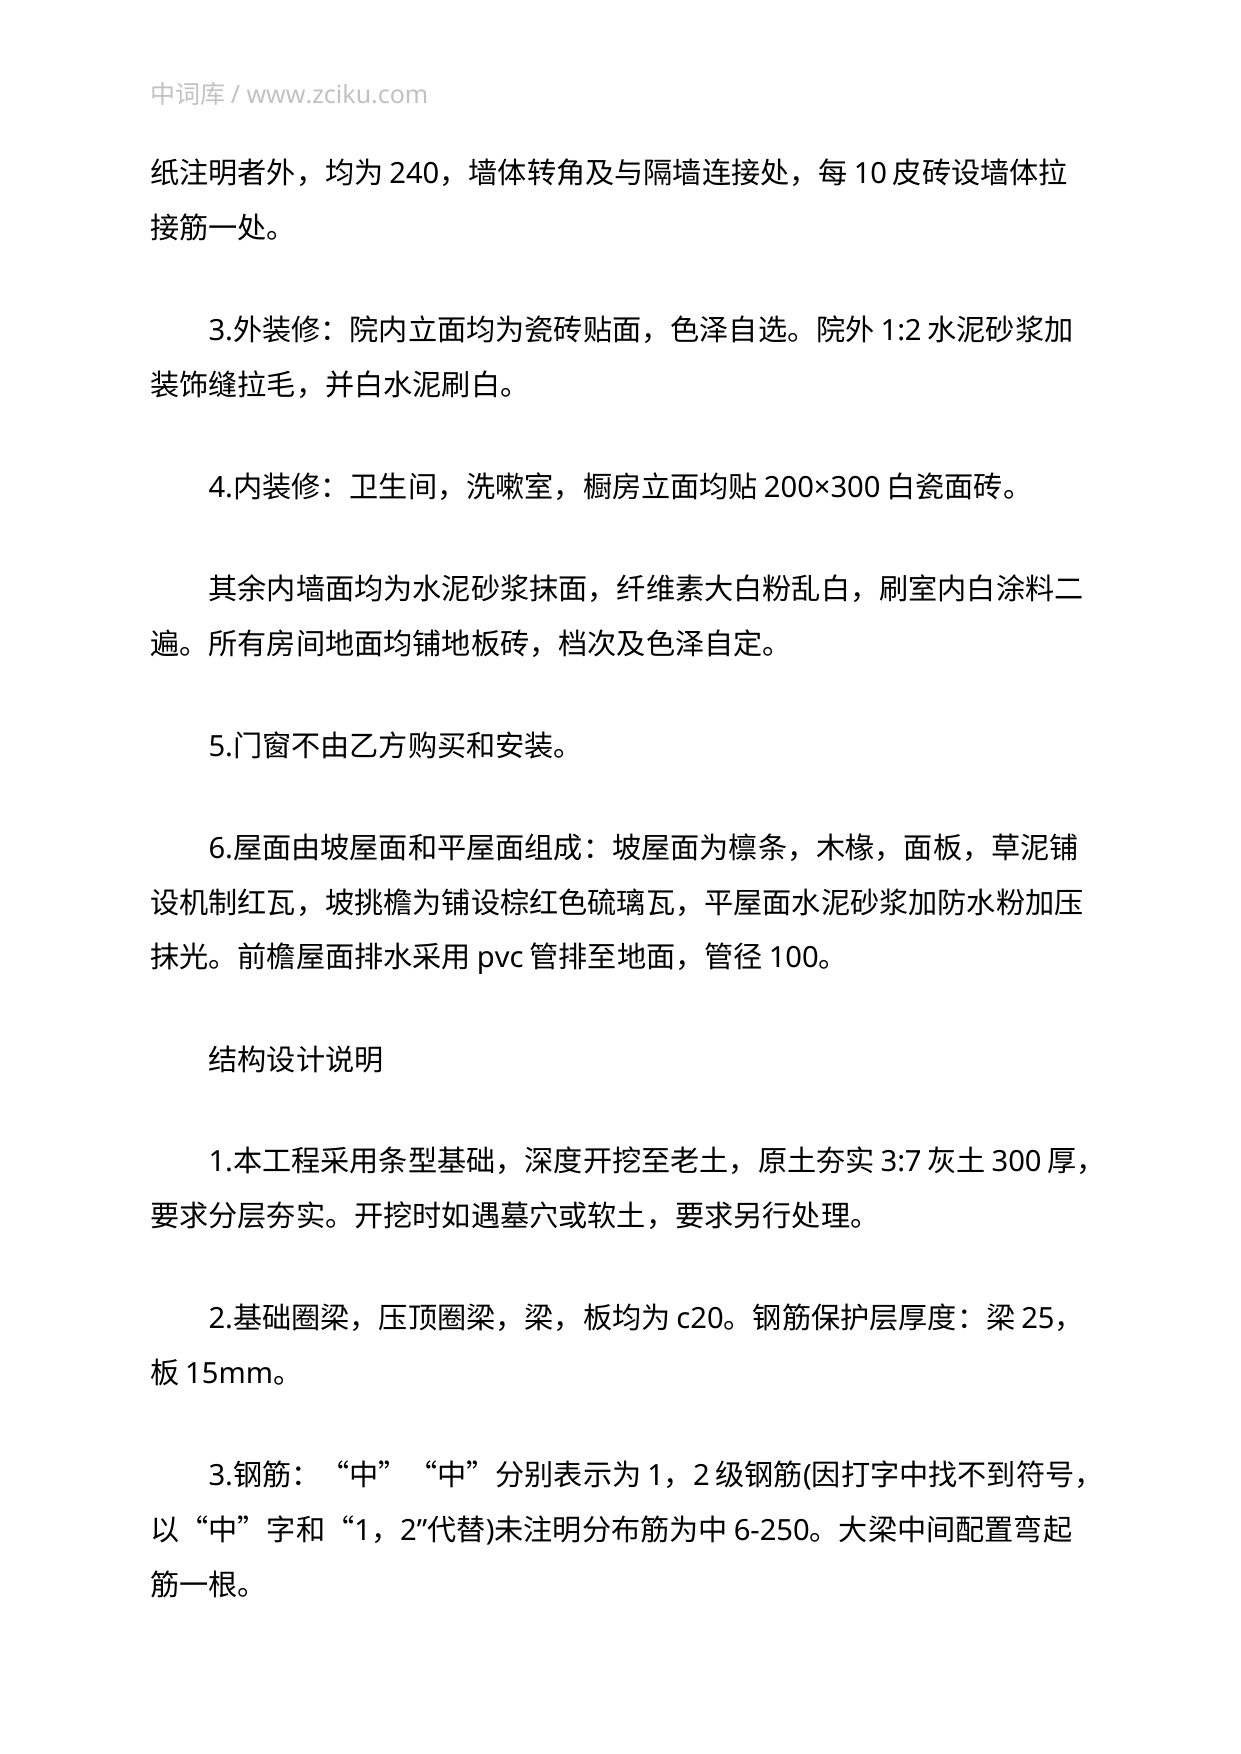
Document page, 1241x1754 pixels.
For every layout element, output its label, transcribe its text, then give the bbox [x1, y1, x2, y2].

text 3.钢筋：“中”“中”分别表示为1，2级钢筋(因打字中找不到符号，以“中”字和“1，2”代替)未注明分布筋为中6-250。大梁中间配置弯起筋一根。 [150, 1452, 1090, 1604]
text 1.本工程采用条型基础，深度开挖至老土，原土夯实3:7灰土300厚，要求分层夯实。开挖时如遇墓穴或软土，要求另行处理。 [150, 1138, 1090, 1235]
text 5.门窗不由乙方购买和安装。 [150, 722, 1090, 764]
text 2.基础圈梁，压顶圈梁，梁，板均为c20。钢筋保护层厚度：梁25，板15mm。 [150, 1294, 1090, 1392]
text 结构设计说明 [150, 1036, 1090, 1078]
text 3.外装修：院内立面均为瓷砖贴面，色泽自选。院外1:2水泥砂浆加装饰缝拉毛，并白水泥刷白。 [150, 307, 1090, 404]
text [150, 150, 1090, 247]
text 6.屋面由坡屋面和平屋面组成：坡屋面为檩条，木椽，面板，草泥铺设机制红瓦，坡挑檐为铺设棕红色硫璃瓦，平屋面水泥砂浆加防水粉加压抹光。前檐屋面排水采用pvc管排至地面，管径100。 [150, 824, 1090, 976]
text 4.内装修：卫生间，洗嗽室，橱房立面均贴200×300白瓷面砖。 [150, 463, 1090, 506]
text 其余内墙面均为水泥砂浆抹面，纤维素大白粉乱白，刷室内白涂料二遍。所有房间地面均铺地板砖，档次及色泽自定。 [150, 566, 1090, 663]
